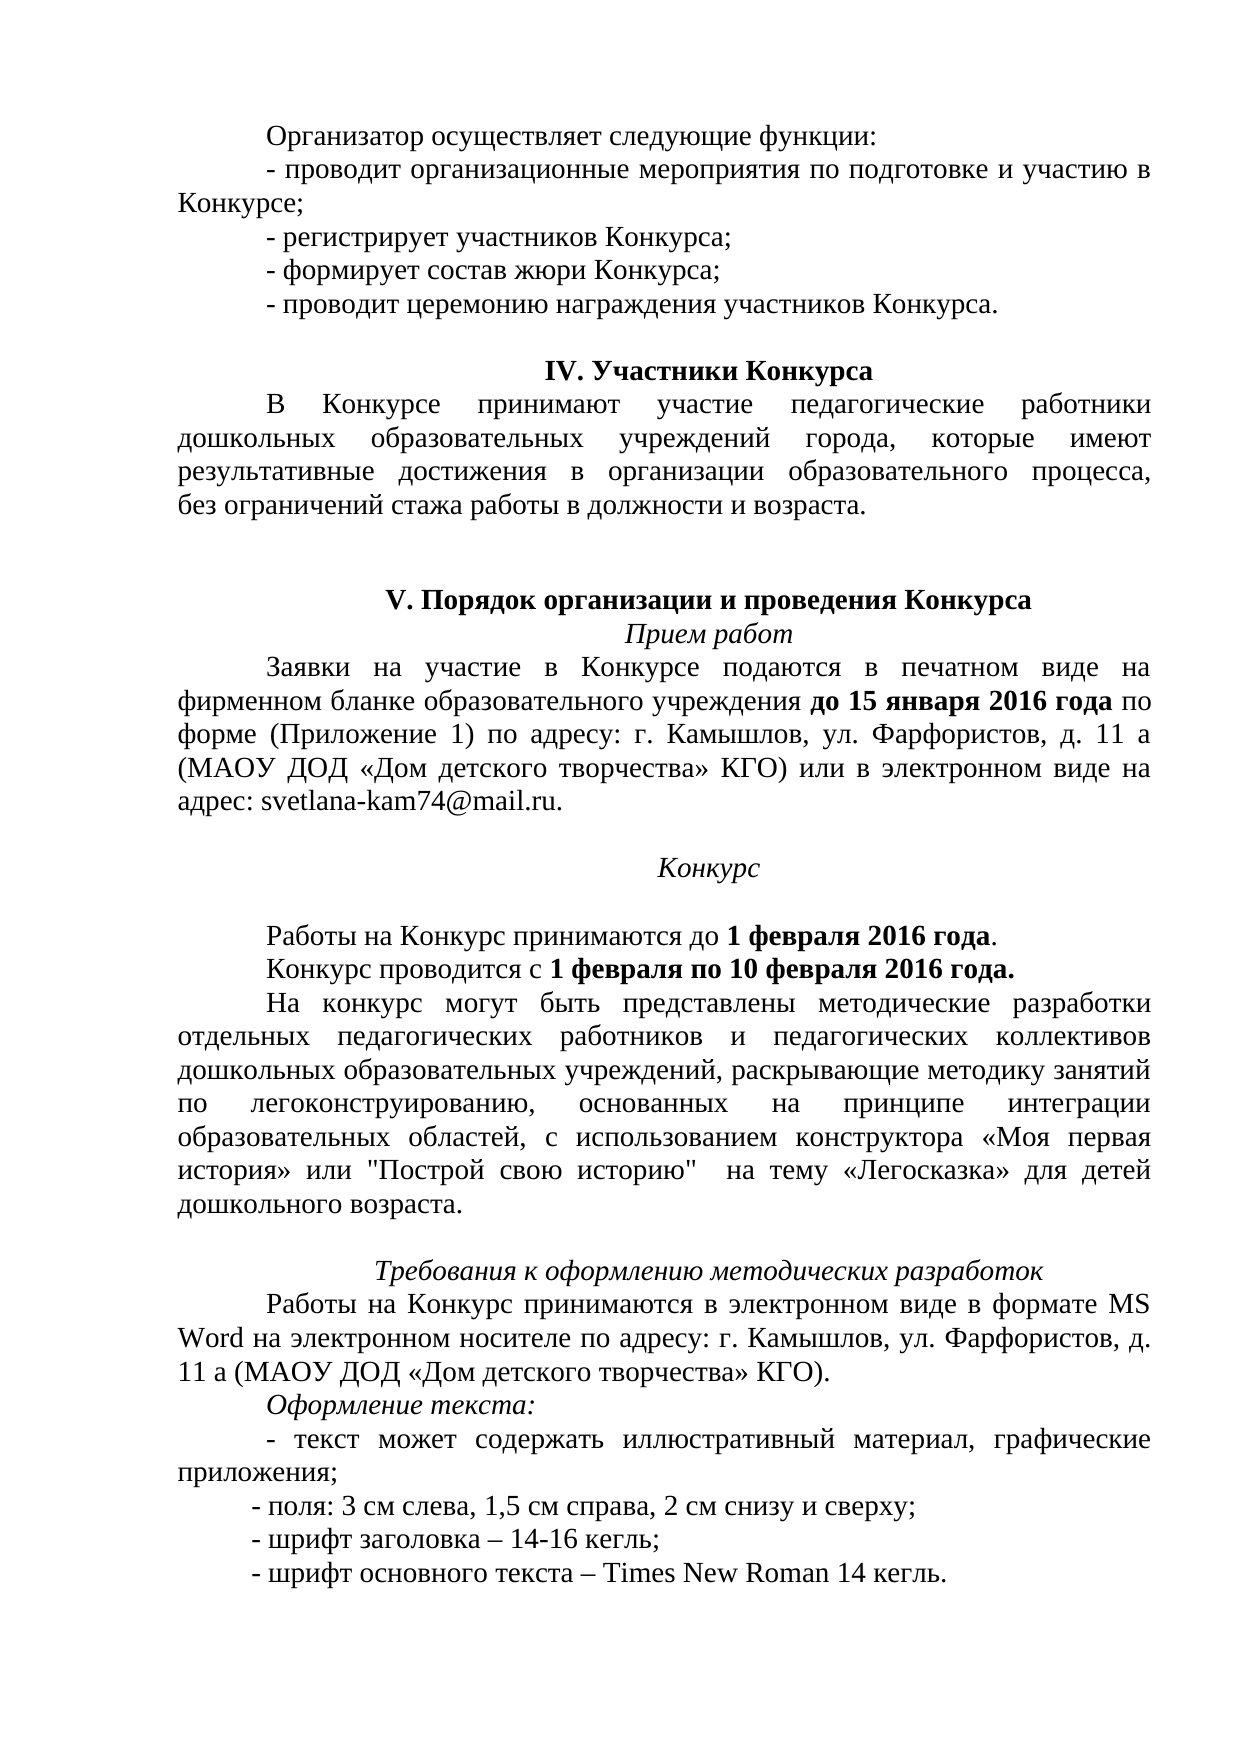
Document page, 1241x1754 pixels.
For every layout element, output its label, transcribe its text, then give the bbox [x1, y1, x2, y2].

text Конкурс [177, 851, 1152, 884]
text - регистрирует участников Конкурса; [177, 219, 1152, 252]
text - шрифт основного текста – Times New Roman 14 кегль. [177, 1555, 1152, 1588]
text Организатор осуществляет следующие функции: [177, 118, 1152, 152]
text Заявки на участие в Конкурсе подаются в печатном виде на фирменном бланке образовательного учреждения до 15 января 2016 года по форме (Приложение 1) по адресу: г. Камышлов, ул. Фарфористов, д. 11 а (МАОУ ДОД «Дом детского творчества» КГО) или в электронном виде на адрес: svetlana-kam74@mail.ru. [177, 649, 1152, 817]
text - формирует состав жюри Конкурса; [177, 252, 1152, 286]
text IV. Участники Конкурса [177, 353, 1152, 386]
text В Конкурсе принимают участие педагогические работники дошкольных образовательных учреждений города, которые имеют результативные достижения в организации образовательного процесса, без ограничений стажа работы в должности и возраста. [177, 386, 1152, 521]
text V. Порядок организации и проведения Конкурса [177, 582, 1152, 616]
text - шрифт заголовка – 14-16 кегль; [177, 1521, 1152, 1555]
text Требования к оформлению методических разработок [177, 1253, 1152, 1287]
text На конкурс могут быть представлены методические разработки отдельных педагогических работников и педагогических коллективов дошкольных образовательных учреждений, раскрывающие методику занятий по легоконструированию, основанных на принципе интеграции образовательных областей, с использованием конструктора «Моя первая история» или "Построй свою историю" на тему «Легосказка» для детей дошкольного возраста. [177, 985, 1152, 1219]
text - проводит организационные мероприятия по подготовке и участию в Конкурсе; [177, 152, 1152, 219]
text Прием работ [177, 616, 1152, 649]
text Работы на Конкурс принимаются в электронном виде в формате MS Word на электронном носителе по адресу: г. Камышлов, ул. Фарфористов, д. 11 а (МАОУ ДОД «Дом детского творчества» КГО). [177, 1287, 1152, 1387]
text - проводит церемонию награждения участников Конкурса. [177, 286, 1152, 319]
text Оформление текста: [177, 1387, 1152, 1421]
text Работы на Конкурс принимаются до 1 февраля 2016 года. [177, 918, 1152, 951]
text - текст может содержать иллюстративный материал, графические приложения; [177, 1421, 1152, 1488]
text Конкурс проводится с 1 февраля по 10 февраля 2016 года. [177, 951, 1152, 985]
text - поля: 3 см слева, 1,5 см справа, 2 см снизу и сверху; [177, 1488, 1152, 1521]
